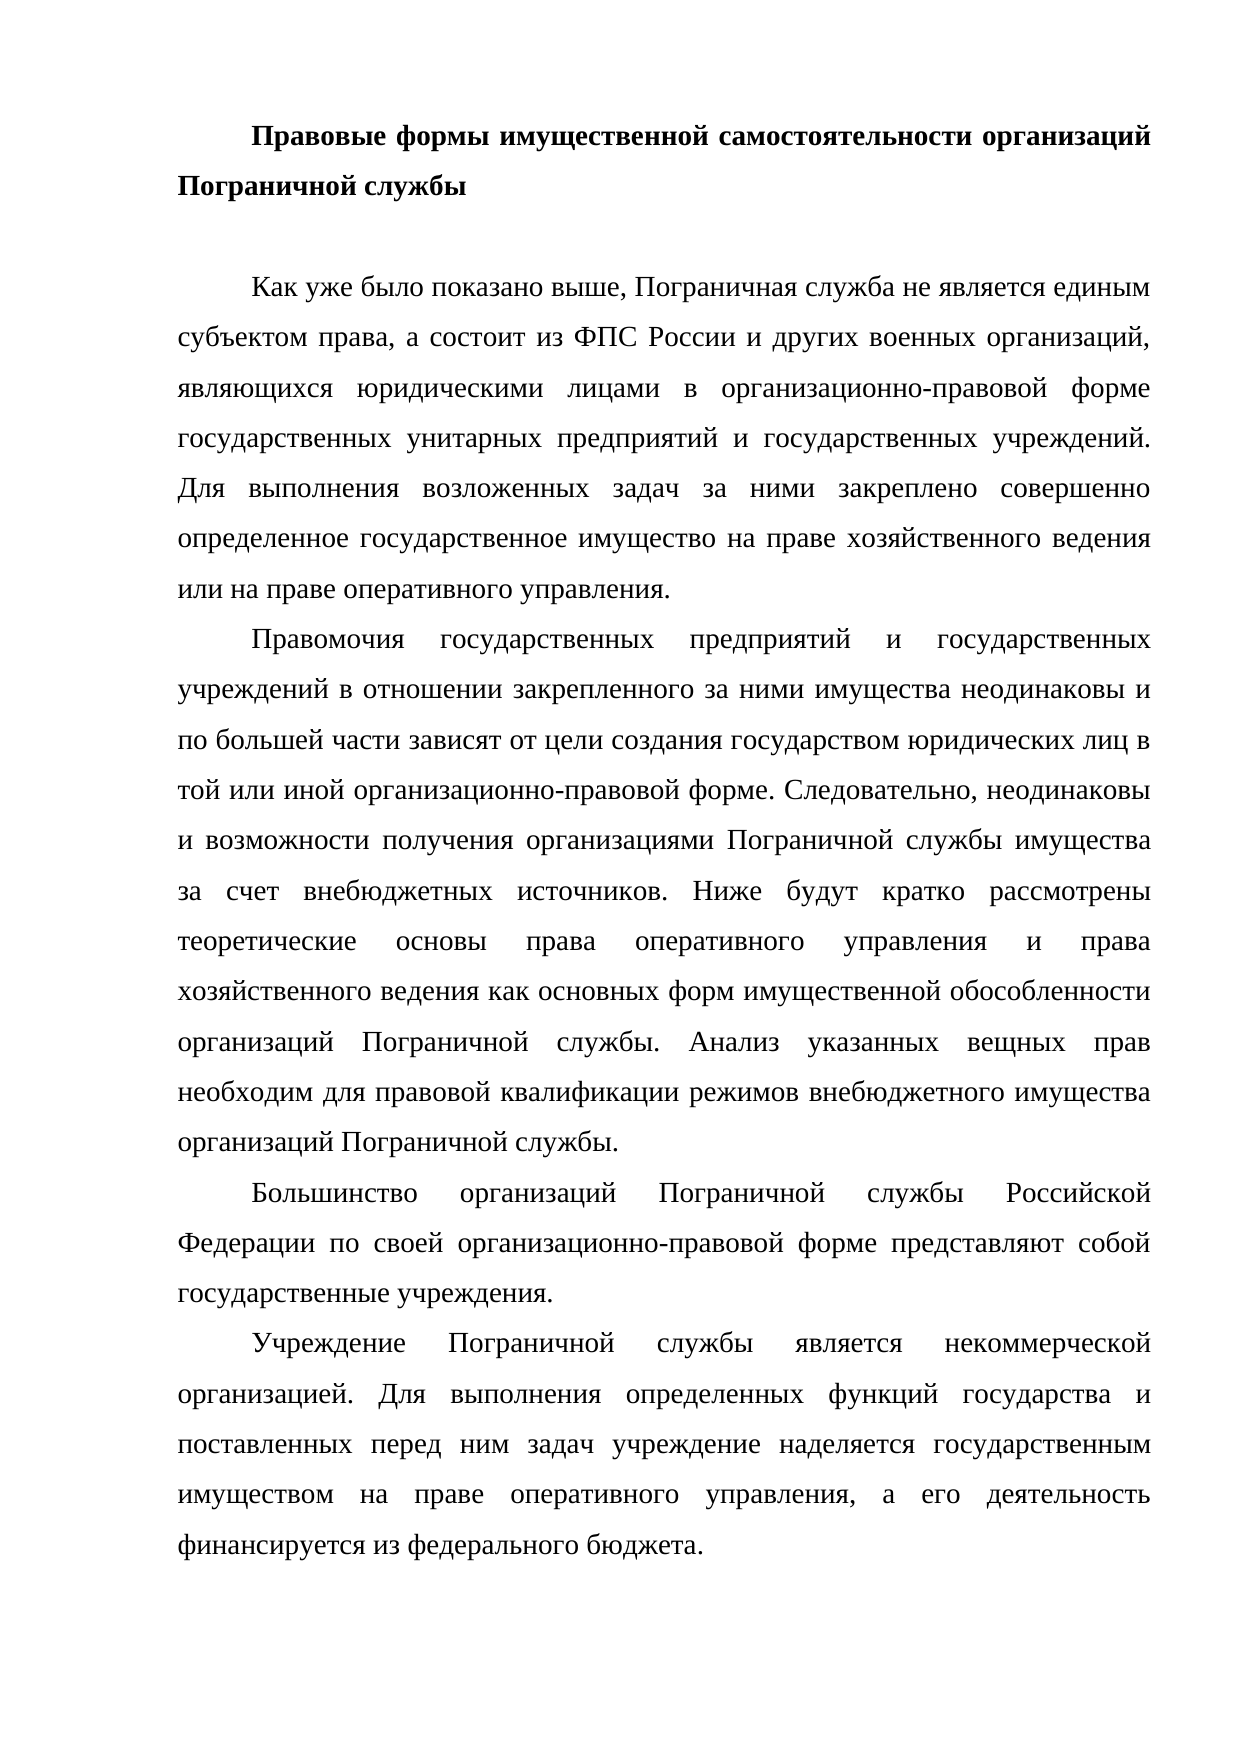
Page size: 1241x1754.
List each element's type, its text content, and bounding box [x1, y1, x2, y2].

text Правомочия государственных предприятий и государственных учреждений в отношении закрепленного за ними имущества неодинаковы и по большей части зависят от цели создания государством юридических лиц в той или иной организационно-правовой форме. Следовательно, неодинаковы и возможности получения организациями Пограничной службы имущества за счет внебюджетных источников. Ниже будут кратко рассмотрены теоретические основы права оперативного управления и права хозяйственного ведения как основных форм имущественной обособленности организаций Пограничной службы. Анализ указанных вещных прав необходим для правовой квалификации режимов внебюджетного имущества организаций Пограничной службы. [177, 621, 1152, 1158]
text Большинство организаций Пограничной службы Российской Федерации по своей организационно-правовой форме представляют собой государственные учреждения. [177, 1175, 1152, 1309]
text Учреждение Пограничной службы является некоммерческой организацией. Для выполнения определенных функций государства и поставленных перед ним задач учреждение наделяется государственным имуществом на праве оперативного управления, а его деятельность финансируется из федерального бюджета. [177, 1326, 1152, 1560]
text Как уже было показано выше, Пограничная служба не является единым субъектом права, а состоит из ФПС России и других военных организаций, являющихся юридическими лицами в организационно-правовой форме государственных унитарных предприятий и государственных учреждений. Для выполнения возложенных задач за ними закреплено совершенно определенное государственное имущество на праве хозяйственного ведения или на праве оперативного управления. [177, 269, 1152, 604]
text Правовые формы имущественной самостоятельности организаций Пограничной службы [177, 118, 1152, 202]
